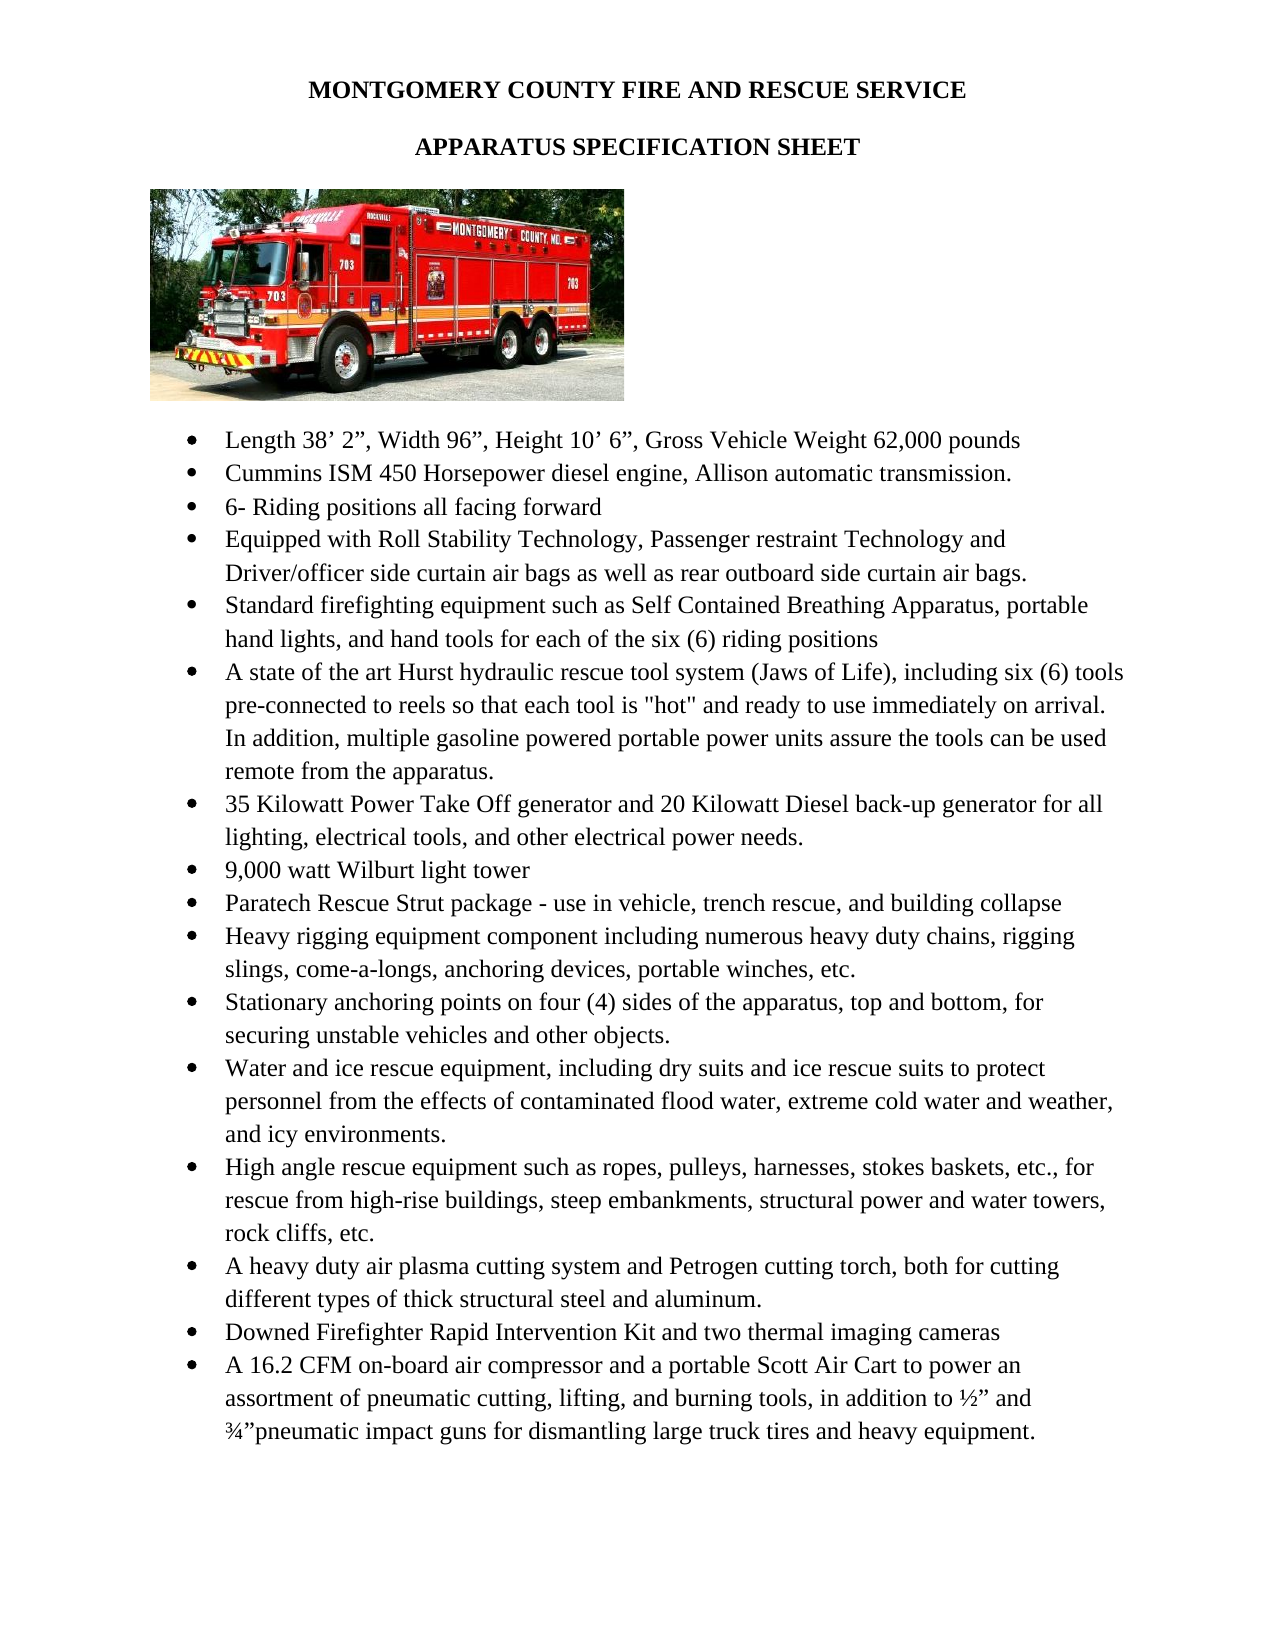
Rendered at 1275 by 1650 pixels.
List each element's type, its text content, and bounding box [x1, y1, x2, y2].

list Cummins ISM 450 Horsepower diesel engine, Allison automatic transmission. [187, 458, 1125, 487]
list A 16.2 CFM on-board air compressor and a portable Scott Air Cart to power an assortment of pneumatic cutting, lifting, and burning tools, in addition to ½” and ¾”pneumatic impact guns for dismantling large truck tires and heavy equipment. [187, 1350, 1125, 1445]
picture [150, 189, 625, 401]
list Standard firefighting equipment such as Self Contained Breathing Apparatus, portable hand lights, and hand tools for each of the six (6) riding positions [187, 591, 1125, 652]
list A heavy duty air plasma cutting system and Petrogen cutting torch, both for cutting different types of thick structural steel and aluminum. [187, 1251, 1125, 1313]
list 6- Riding positions all facing forward [187, 492, 1125, 520]
list High angle rescue equipment such as ropes, pulleys, harnesses, stokes baskets, etc., for rescue from high-rise buildings, steep embankments, structural power and water towers, rock cliffs, etc. [187, 1152, 1125, 1247]
list 35 Kilowatt Power Take Off generator and 20 Kilowatt Diesel back-up generator for all lighting, electrical tools, and other electrical power needs. [187, 789, 1125, 851]
list Stationary anchoring points on four (4) sides of the apparatus, top and bottom, for securing unstable vehicles and other objects. [187, 987, 1125, 1049]
list Downed Firefighter Rapid Intervention Kit and two thermal imaging cameras [187, 1317, 1125, 1346]
list A state of the art Hurst hydraulic rescue tool system (Jaws of Life), including six (6) tools pre-connected to reels so that each tool is "hot" and ready to use immediately on arrival. In addition, multiple gasoline powered portable power units assure the tools can be used remote from the apparatus. [187, 657, 1125, 784]
list Length 38’ 2”, Width 96”, Height 10’ 6”, Gross Vehicle Weight 62,000 pounds [187, 426, 1125, 454]
list Water and ice rescue equipment, including dry suits and ice rescue suits to protect personnel from the effects of contaminated flood water, extreme cold water and weather, and icy environments. [187, 1053, 1125, 1148]
list 9,000 watt Wilburt light tower [187, 855, 1125, 883]
list Heavy rigging equipment component including numerous heavy duty chains, rigging slings, come-a-longs, anchoring devices, portable winches, etc. [187, 921, 1125, 983]
list Equipped with Roll Stability Technology, Passenger restraint Technology and Driver/officer side curtain air bags as well as rear outboard side curtain air bags. [187, 524, 1125, 586]
list Paratech Rescue Strut package - use in vehicle, trench rescue, and building collapse [187, 888, 1125, 917]
